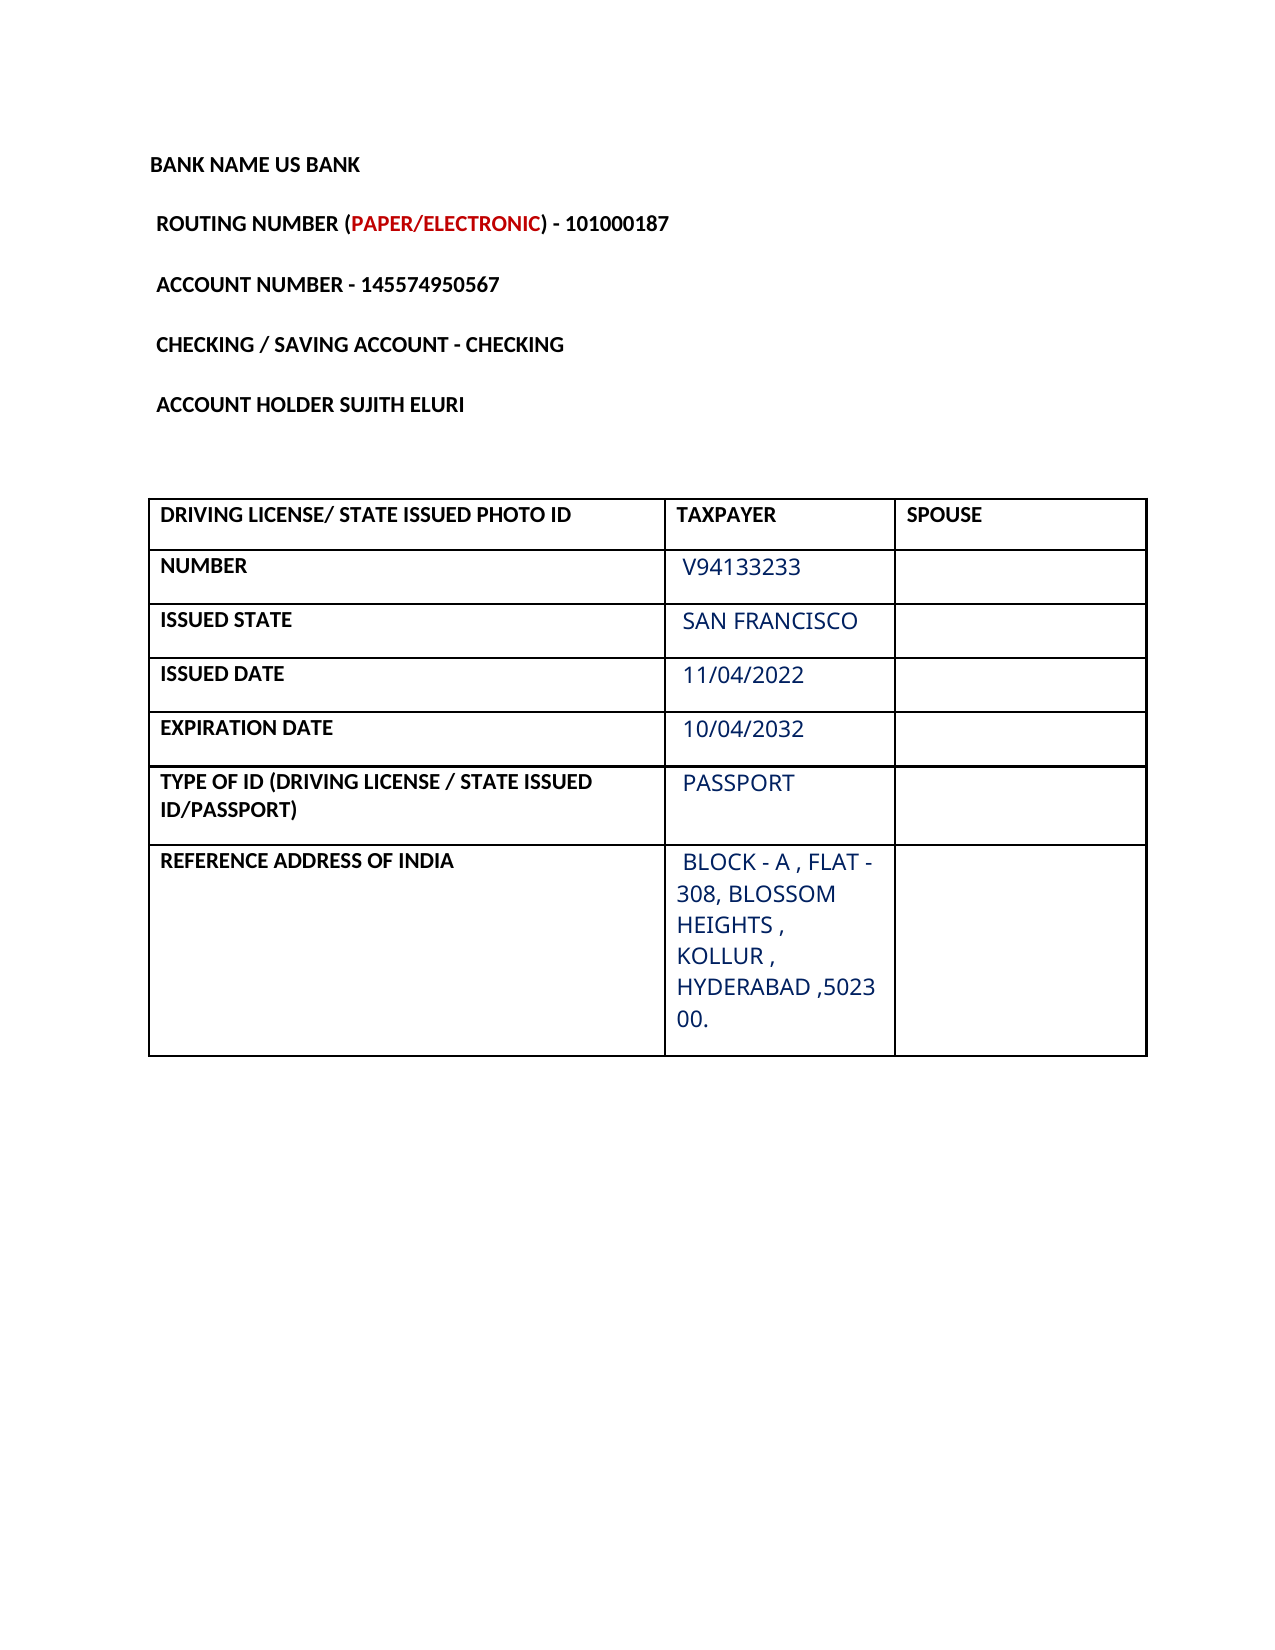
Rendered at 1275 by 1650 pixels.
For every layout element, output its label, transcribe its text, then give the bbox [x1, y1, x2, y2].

table_cell TYPE OF ID (DRIVING LICENSE / STATE ISSUED ID/PASSPORT) [150, 768, 664, 844]
table_cell [896, 713, 1145, 765]
text ACCOUNT NUMBER - 145574950567 [150, 268, 1125, 299]
text ACCOUNT HOLDER SUJITH ELURI [150, 388, 1125, 420]
table_cell [896, 551, 1145, 603]
table_cell BLOCK - A , FLAT - 308, BLOSSOM HEIGHTS , KOLLUR , HYDERABAD ,502300. [666, 846, 894, 1055]
table_cell PASSPORT [666, 768, 894, 844]
text ROUTING NUMBER (PAPER/ELECTRONIC) - 101000187 [150, 207, 1125, 238]
table_cell ISSUED DATE [150, 659, 664, 711]
table_cell [896, 846, 1145, 1055]
table_header DRIVING LICENSE/ STATE ISSUED PHOTO ID [150, 500, 664, 549]
table_cell V94133233 [666, 551, 894, 603]
text BANK NAME US BANK [150, 150, 1125, 178]
table_cell 11/04/2022 [666, 659, 894, 711]
table_cell REFERENCE ADDRESS OF INDIA [150, 846, 664, 1055]
table_cell NUMBER [150, 551, 664, 603]
text CHECKING / SAVING ACCOUNT - CHECKING [150, 328, 1125, 359]
table_cell SAN FRANCISCO [666, 605, 894, 657]
table_cell [896, 605, 1145, 657]
table_header TAXPAYER [666, 500, 894, 549]
table_header SPOUSE [896, 500, 1145, 549]
table_cell [896, 768, 1145, 844]
table_cell ISSUED STATE [150, 605, 664, 657]
table_cell 10/04/2032 [666, 713, 894, 765]
table_cell EXPIRATION DATE [150, 713, 664, 765]
table_cell [896, 659, 1145, 711]
